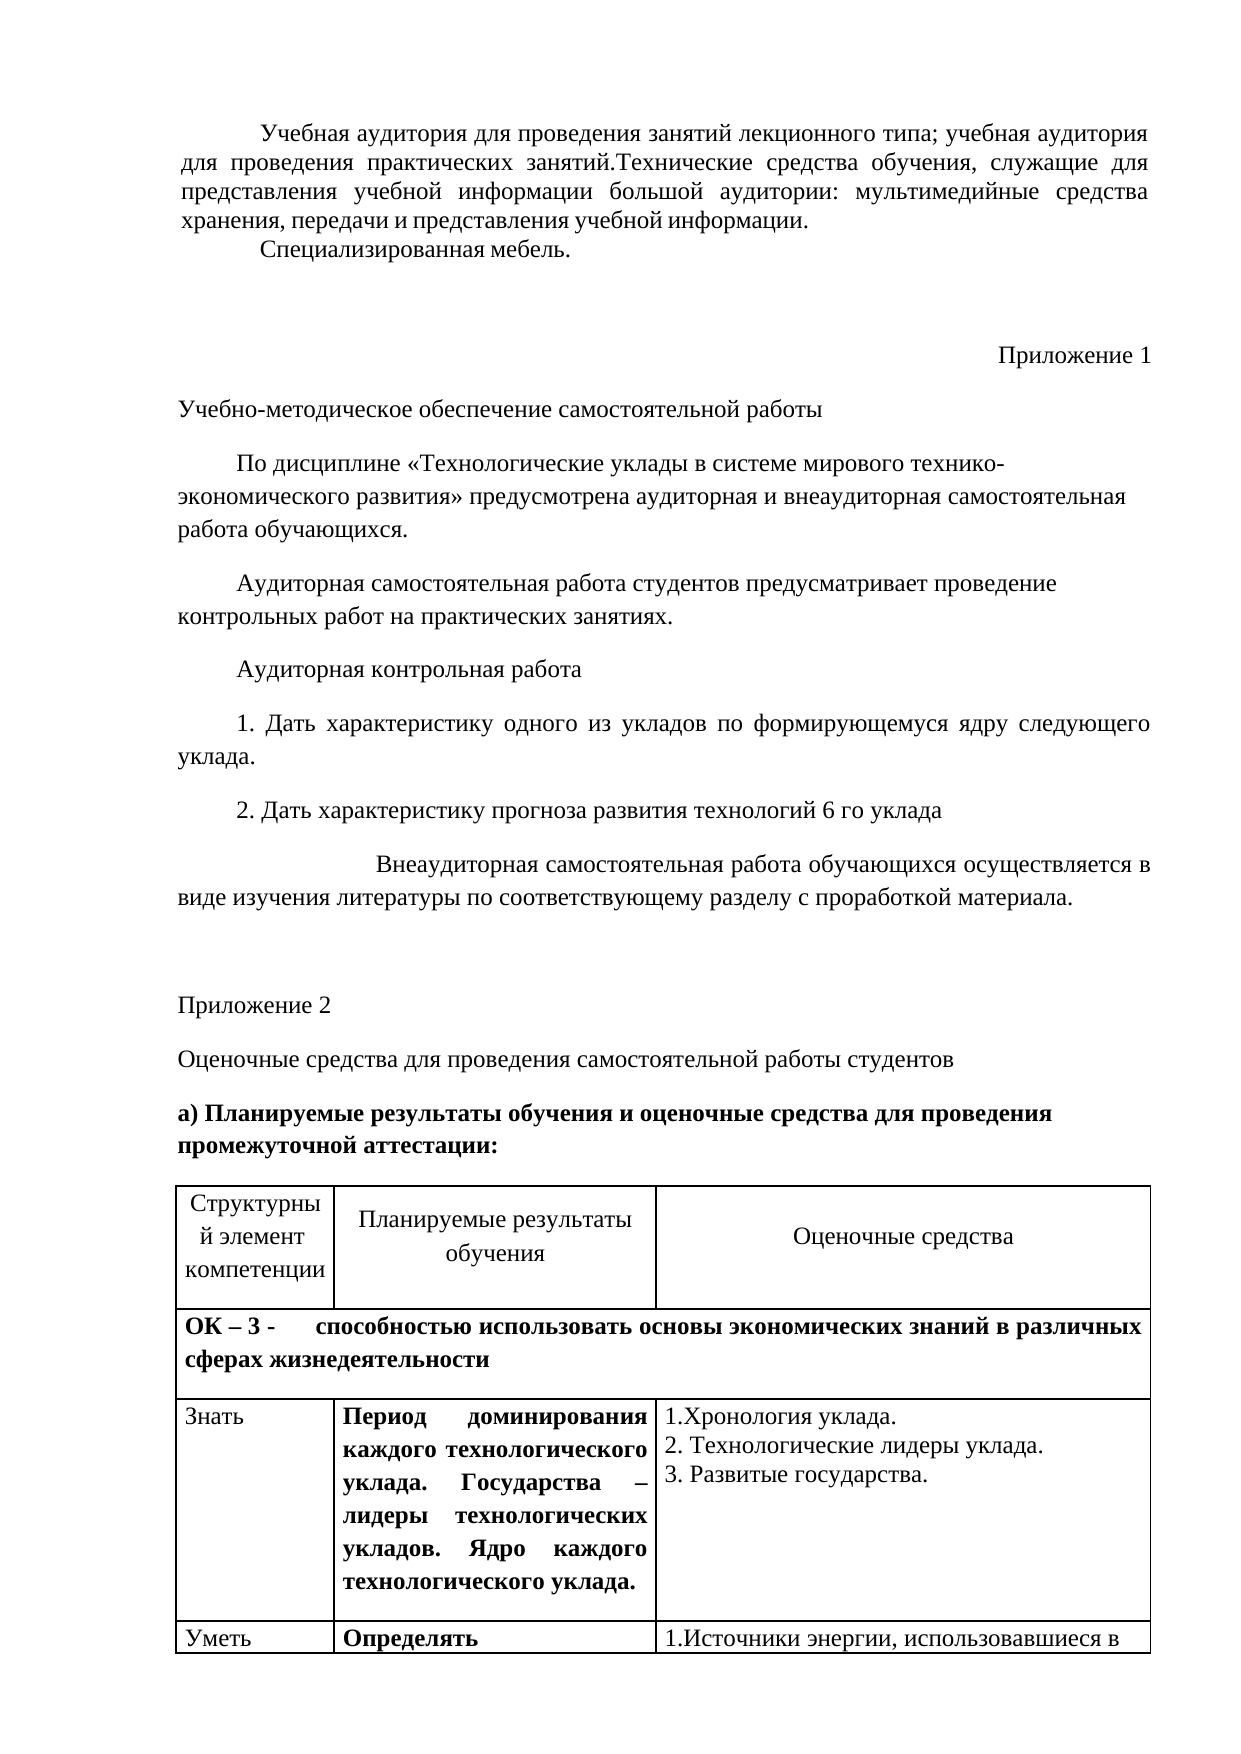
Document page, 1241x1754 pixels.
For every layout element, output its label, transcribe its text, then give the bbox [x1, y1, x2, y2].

text а) Планируемые результаты обучения и оценочные средства для проведения промежуточной аттестации: [177, 1098, 1152, 1159]
text Приложение 2 [177, 990, 1152, 1019]
table_cell 1.Хронология уклада. 2. Технологические лидеры уклада. 3. Развитые государства. [657, 1400, 1150, 1620]
table_cell ОК – 3 - способностью использовать основы экономических знаний в различных сферах жизнедеятельности [177, 1310, 1150, 1398]
text Аудиторная самостоятельная работа студентов предусматривает проведение контрольных работ на практических занятиях. [177, 568, 1152, 629]
text 2. Дать характеристику прогноза развития технологий 6 го уклада [177, 795, 1152, 824]
text По дисциплине «Технологические уклады в системе мирового технико-экономического развития» предусмотрена аудиторная и внеаудиторная самостоятельная работа обучающихся. [177, 448, 1152, 543]
text Оценочные средства для проведения самостоятельной работы студентов [177, 1044, 1152, 1072]
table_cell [335, 1622, 655, 1652]
table_cell Период доминирования каждого технологического уклада. Государства – лидеры технологических укладов. Ядро каждого технологического уклада. [335, 1400, 655, 1620]
table_header Планируемые результаты обучения [335, 1187, 655, 1308]
table_header Оценочные средства [657, 1187, 1150, 1308]
table_cell Учебная аудитория для проведения занятий лекционного типа; учебная аудитория для проведения практических занятий.Технические средства обучения, служащие для представления учебной информации большой аудитории: мультимедийные средства хранения, передачи и представления учебной информации. Специализированная мебель. [177, 118, 1152, 287]
text Аудиторная контрольная работа [177, 654, 1152, 683]
text 1. Дать характеристику одного из укладов по формирующемуся ядру следующего уклада. [177, 708, 1152, 770]
table_cell Уметь [177, 1622, 333, 1652]
table_cell Знать [177, 1400, 333, 1620]
text Внеаудиторная самостоятельная работа обучающихся осуществляется в виде изучения литературы по соответствующему разделу с проработкой материала. [177, 849, 1152, 911]
text Приложение 1 [177, 340, 1152, 369]
table_header Структурный элемент компетенции [177, 1187, 333, 1308]
text Учебно-методическое обеспечение самостоятельной работы [177, 394, 1152, 423]
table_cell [657, 1622, 1150, 1652]
